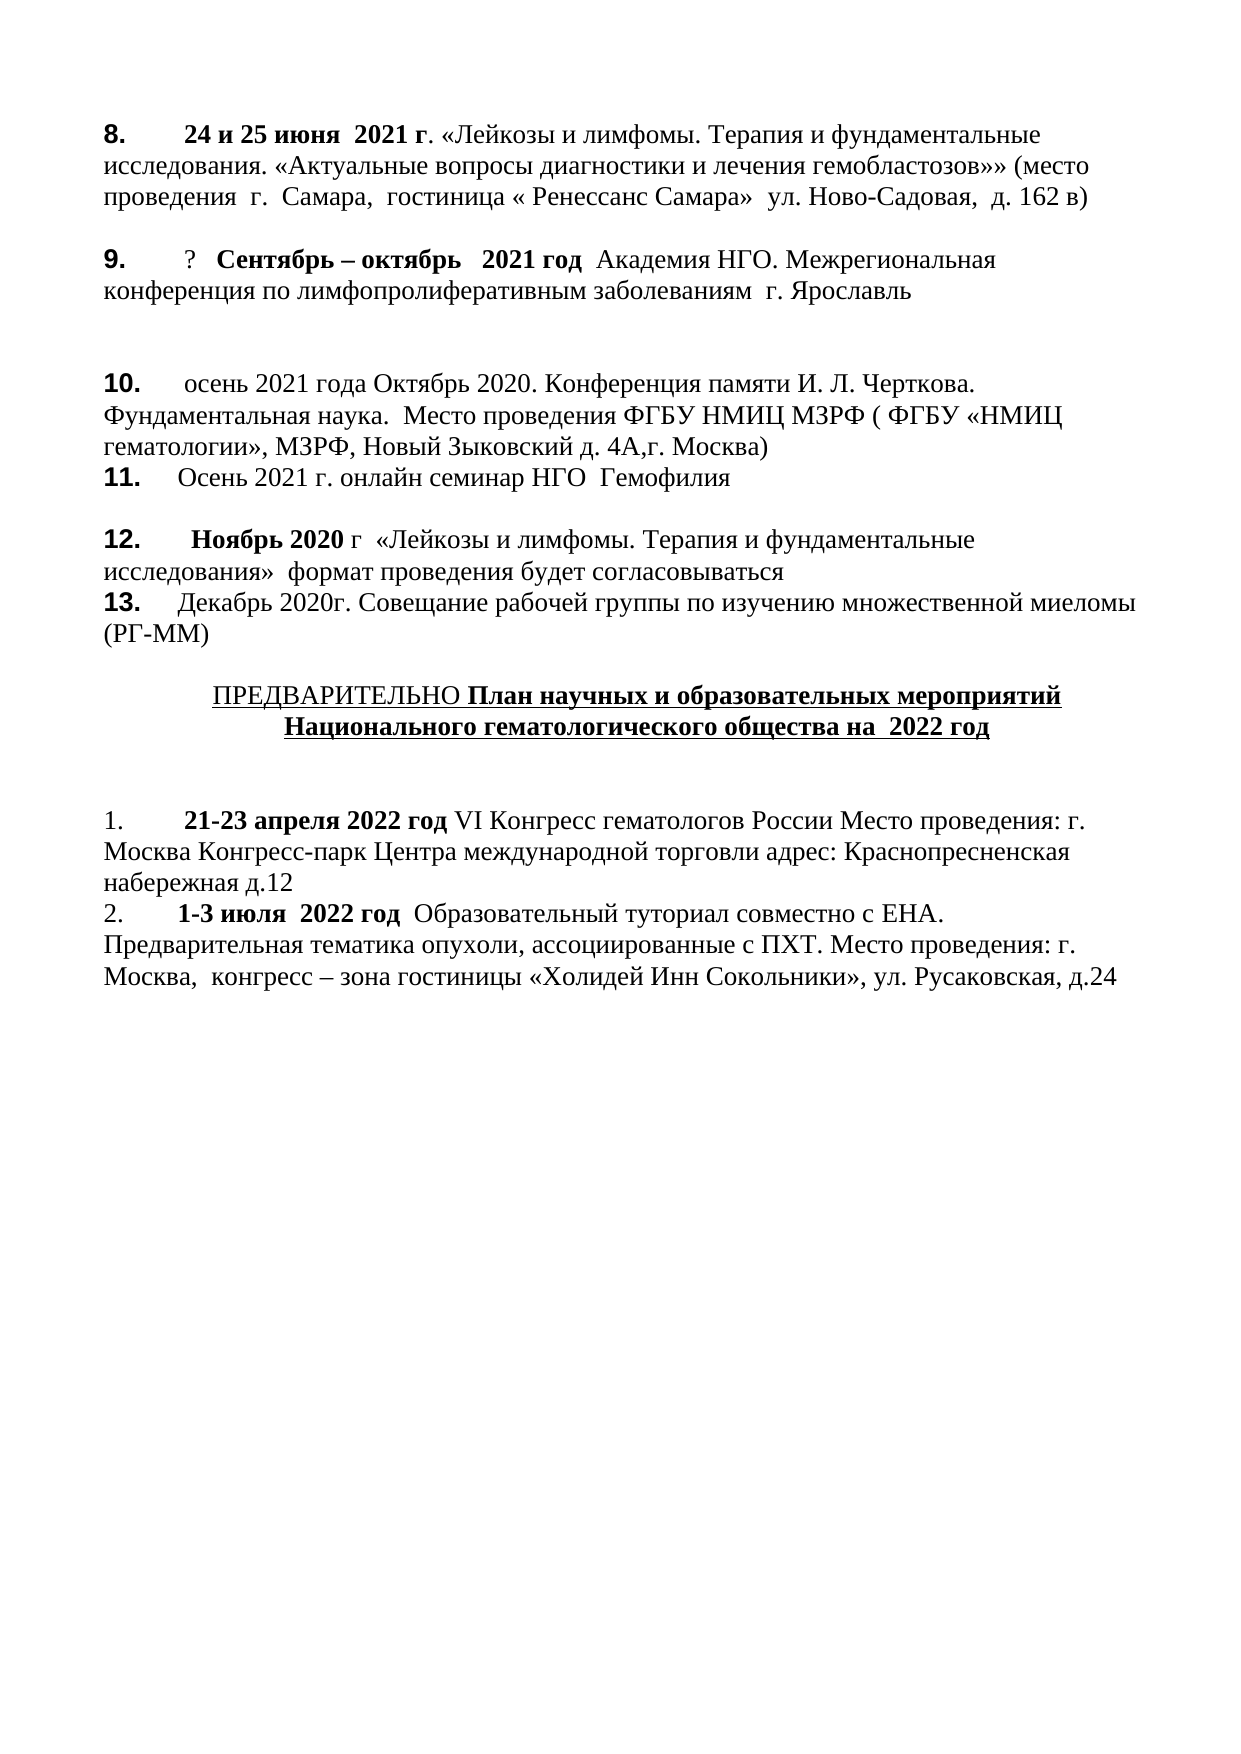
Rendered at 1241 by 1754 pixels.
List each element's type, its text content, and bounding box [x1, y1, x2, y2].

list Осень 2021 г. онлайн семинар НГО Гемофилия [103, 461, 1152, 492]
list Декабрь 2020г. Совещание рабочей группы по изучению множественной миеломы (РГ-ММ) [103, 586, 1152, 648]
list 21-23 апреля 2022 год VI Конгресс гематологов России Место проведения: г. Москва Конгресс-парк Центра международной торговли адрес: Краснопресненская набережная д.12 [103, 804, 1170, 897]
list ? Сентябрь – октябрь 2021 год Академия НГО. Межрегиональная конференция по лимфопролиферативным заболеваниям г. Ярославль [103, 243, 1152, 305]
list осень 2021 года Октябрь 2020. Конференция памяти И. Л. Черткова. Фундаментальная наука. Место проведения ФГБУ НМИЦ МЗРФ ( ФГБУ «НМИЦ гематологии», МЗРФ, Новый Зыковский д. 4А,г. Москва) [103, 367, 1152, 461]
text Национального гематологического общества на 2022 год [103, 711, 1170, 742]
list 24 и 25 июня 2021 г. «Лейкозы и лимфомы. Терапия и фундаментальные исследования. «Актуальные вопросы диагностики и лечения гемобластозов»» (место проведения г. Самара, гостиница « Ренессанс Самара» ул. Ново-Садовая, д. 162 в) [103, 118, 1152, 212]
text ПРЕДВАРИТЕЛЬНО План научных и образовательных мероприятий [103, 679, 1170, 711]
list Ноябрь 2020 г «Лейкозы и лимфомы. Терапия и фундаментальные исследования» формат проведения будет согласовываться [103, 523, 1152, 586]
list 1-3 июля 2022 год Образовательный туториал совместно с EHA. Предварительная тематика опухоли, ассоциированные с ПХТ. Место проведения: г. Москва, конгресс – зона гостиницы «Холидей Инн Сокольники», ул. Русаковская, д.24 [103, 897, 1170, 991]
